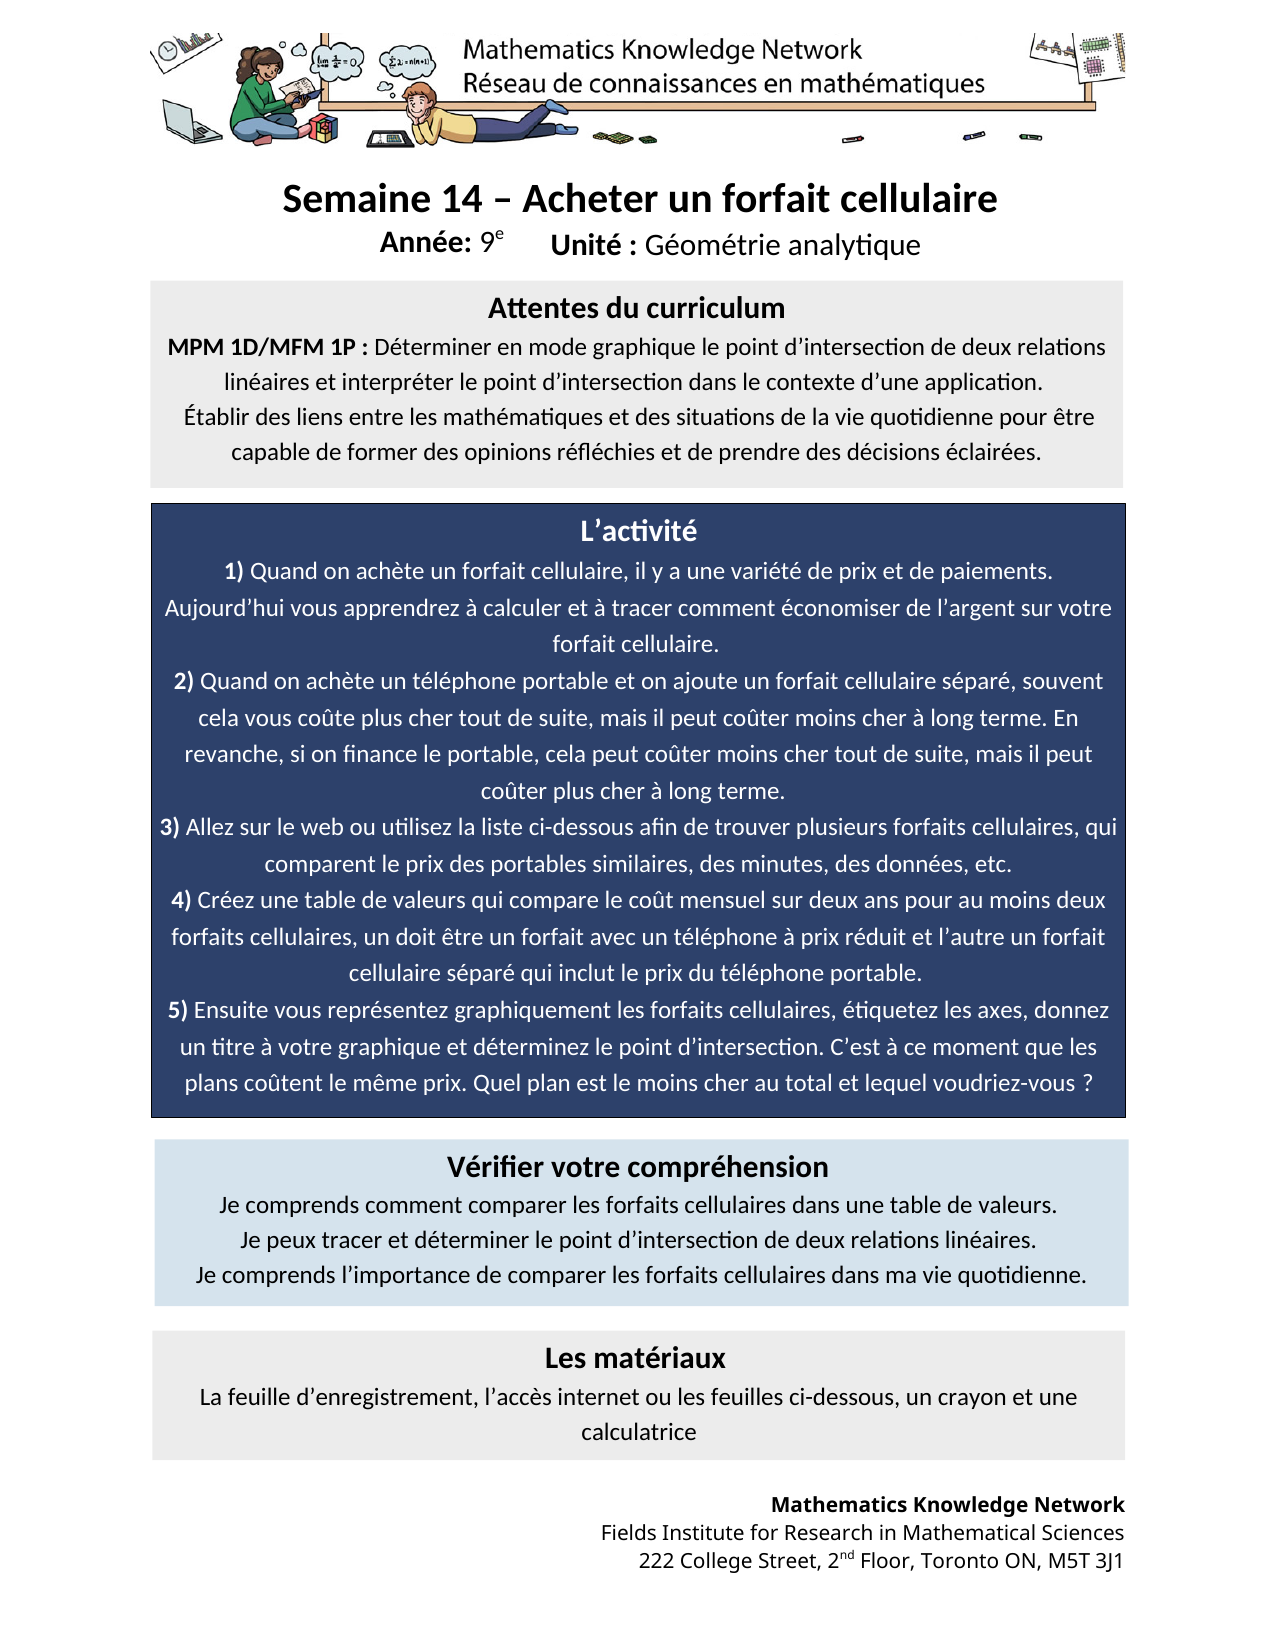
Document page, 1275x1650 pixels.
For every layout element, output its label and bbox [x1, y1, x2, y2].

picture [150, 33, 1125, 148]
